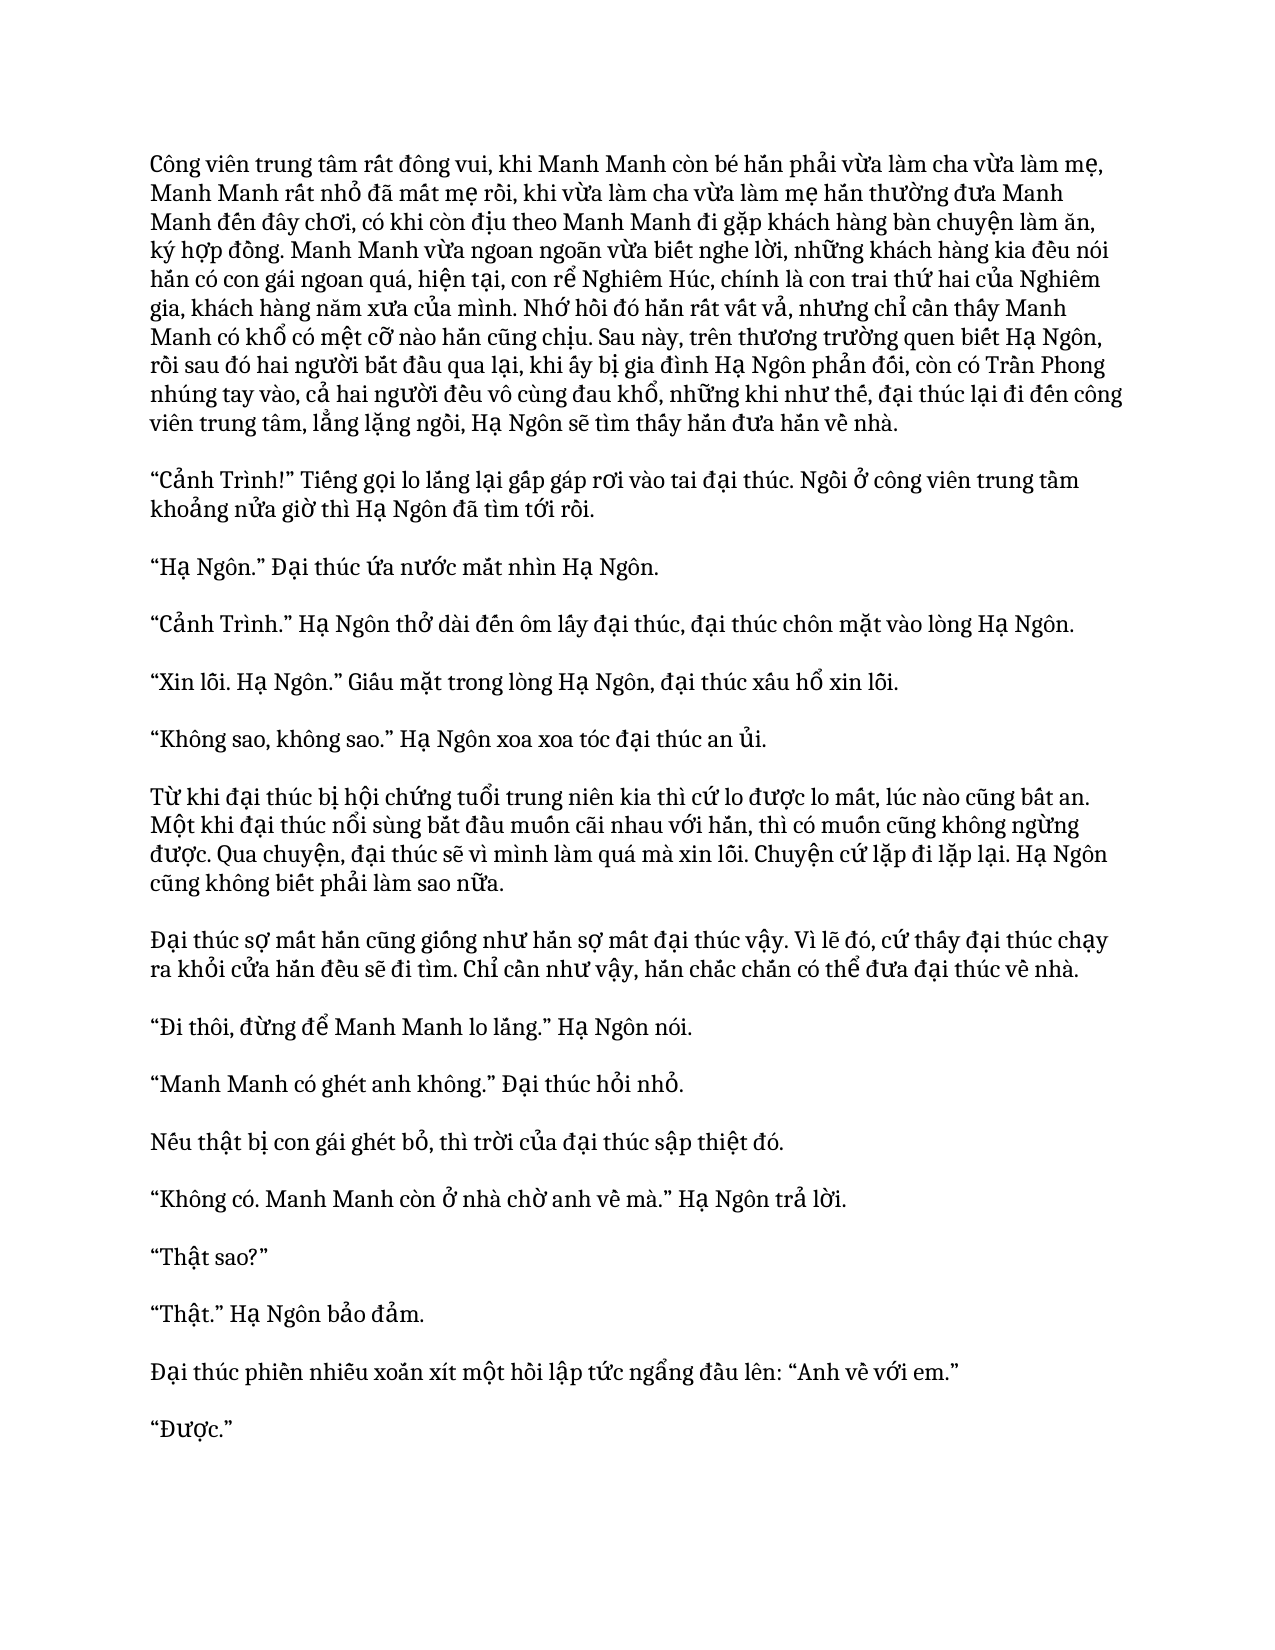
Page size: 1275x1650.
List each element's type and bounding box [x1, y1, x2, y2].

text [150, 150, 1125, 1472]
